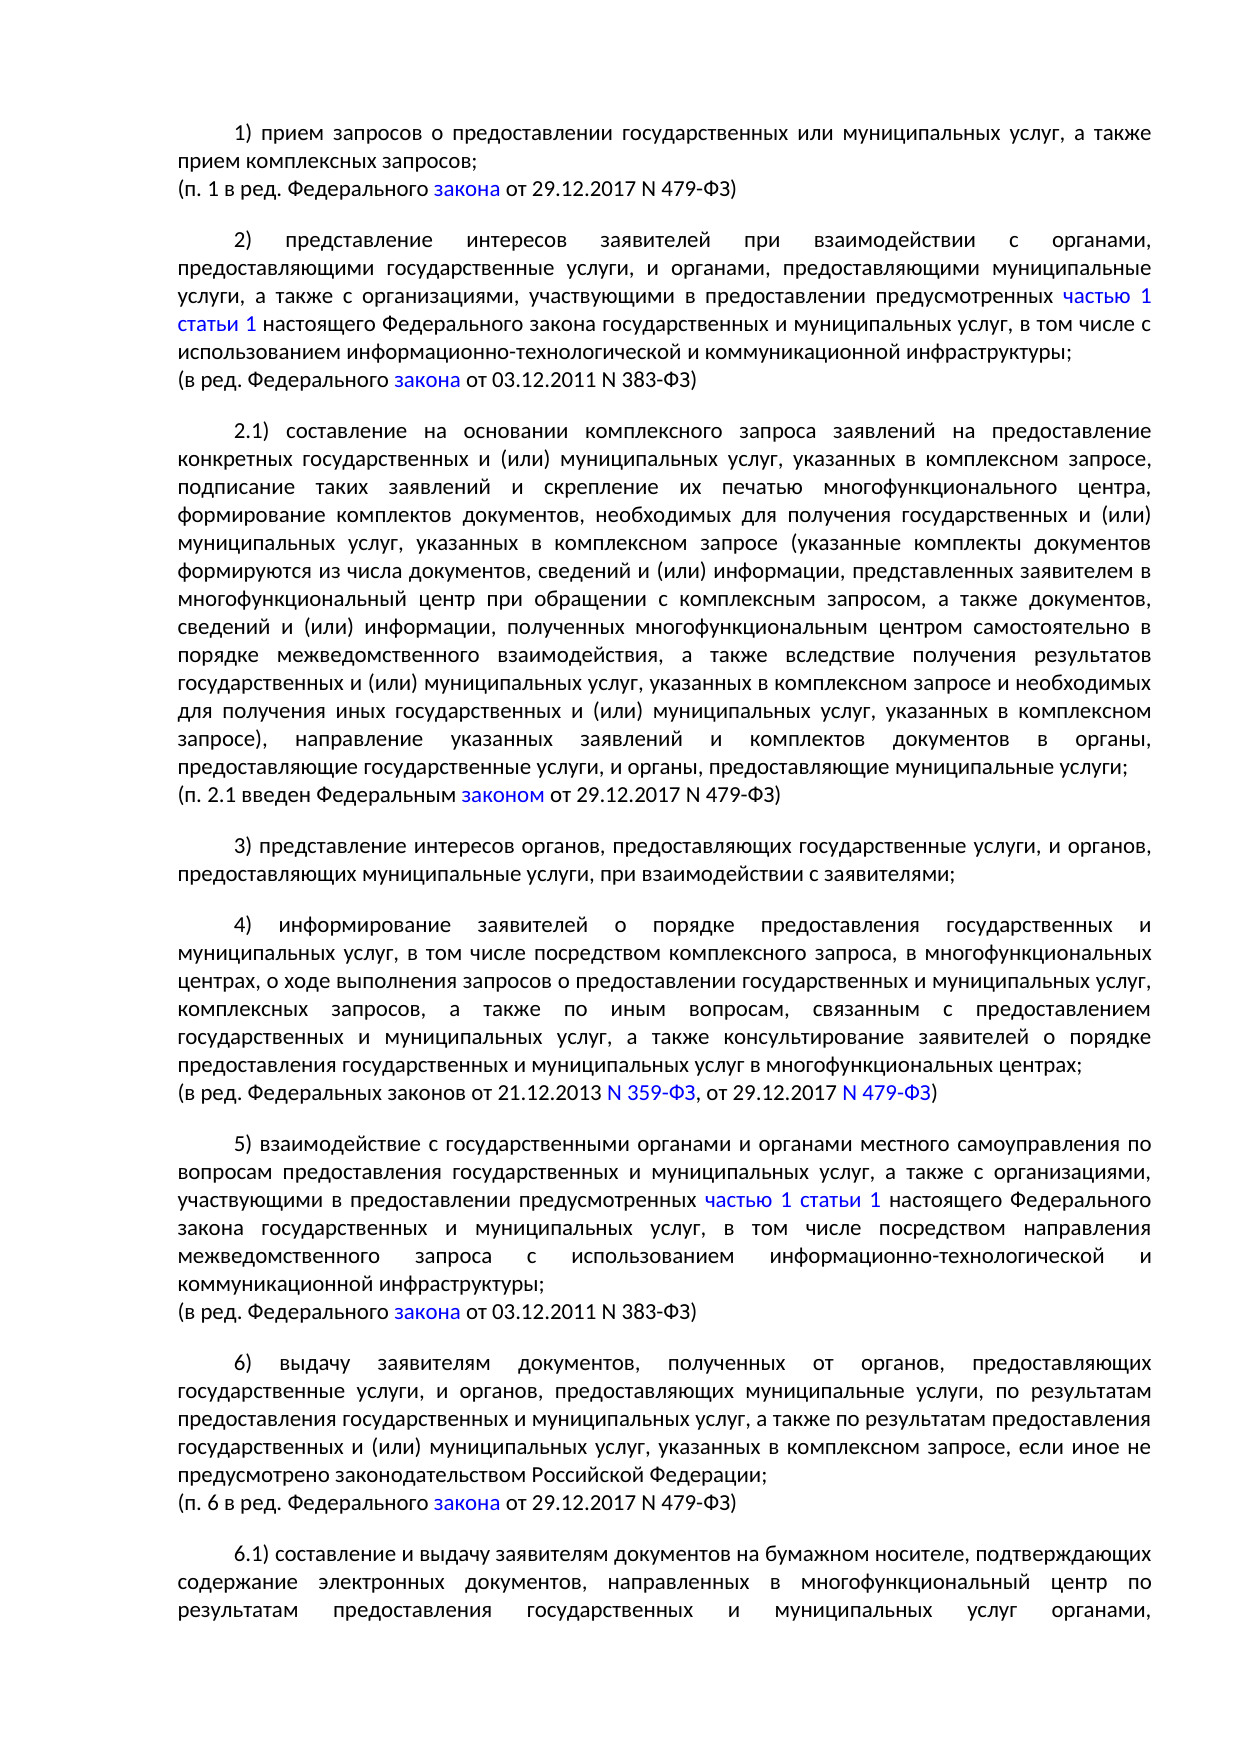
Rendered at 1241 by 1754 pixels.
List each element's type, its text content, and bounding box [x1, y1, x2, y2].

text 2.1) составление на основании комплексного запроса заявлений на предоставление конкретных государственных и (или) муниципальных услуг, указанных в комплексном запросе, подписание таких заявлений и скрепление их печатью многофункционального центра, формирование комплектов документов, необходимых для получения государственных и (или) муниципальных услуг, указанных в комплексном запросе (указанные комплекты документов формируются из числа документов, сведений и (или) информации, представленных заявителем в многофункциональный центр при обращении с комплексным запросом, а также документов, сведений и (или) информации, полученных многофункциональным центром самостоятельно в порядке межведомственного взаимодействия, а также вследствие получения результатов государственных и (или) муниципальных услуг, указанных в комплексном запросе и необходимых для получения иных государственных и (или) муниципальных услуг, указанных в комплексном запросе), направление указанных заявлений и комплектов документов в органы, предоставляющие государственные услуги, и органы, предоставляющие муниципальные услуги; [177, 416, 1152, 780]
text (п. 6 в ред. Федерального закона от 29.12.2017 N 479-ФЗ) [177, 1488, 1152, 1517]
text 2) представление интересов заявителей при взаимодействии с органами, предоставляющими государственные услуги, и органами, предоставляющими муниципальные услуги, а также с организациями, участвующими в предоставлении предусмотренных частью 1 статьи 1 настоящего Федерального закона государственных и муниципальных услуг, в том числе с использованием информационно-технологической и коммуникационной инфраструктуры; [177, 225, 1152, 365]
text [177, 1539, 1152, 1623]
text 6) выдачу заявителям документов, полученных от органов, предоставляющих государственные услуги, и органов, предоставляющих муниципальные услуги, по результатам предоставления государственных и муниципальных услуг, а также по результатам предоставления государственных и (или) муниципальных услуг, указанных в комплексном запросе, если иное не предусмотрено законодательством Российской Федерации; [177, 1348, 1152, 1488]
text (в ред. Федерального закона от 03.12.2011 N 383-ФЗ) [177, 365, 1152, 393]
text 3) представление интересов органов, предоставляющих государственные услуги, и органов, предоставляющих муниципальные услуги, при взаимодействии с заявителями; [177, 831, 1152, 887]
text (в ред. Федеральных законов от 21.12.2013 N 359-ФЗ, от 29.12.2017 N 479-ФЗ) [177, 1078, 1152, 1106]
text (п. 1 в ред. Федерального закона от 29.12.2017 N 479-ФЗ) [177, 174, 1152, 202]
text 5) взаимодействие с государственными органами и органами местного самоуправления по вопросам предоставления государственных и муниципальных услуг, а также с организациями, участвующими в предоставлении предусмотренных частью 1 статьи 1 настоящего Федерального закона государственных и муниципальных услуг, в том числе посредством направления межведомственного запроса с использованием информационно-технологической и коммуникационной инфраструктуры; [177, 1129, 1152, 1297]
text (п. 2.1 введен Федеральным законом от 29.12.2017 N 479-ФЗ) [177, 780, 1152, 808]
text 4) информирование заявителей о порядке предоставления государственных и муниципальных услуг, в том числе посредством комплексного запроса, в многофункциональных центрах, о ходе выполнения запросов о предоставлении государственных и муниципальных услуг, комплексных запросов, а также по иным вопросам, связанным с предоставлением государственных и муниципальных услуг, а также консультирование заявителей о порядке предоставления государственных и муниципальных услуг в многофункциональных центрах; [177, 910, 1152, 1078]
text 1) прием запросов о предоставлении государственных или муниципальных услуг, а также прием комплексных запросов; [177, 118, 1152, 174]
text (в ред. Федерального закона от 03.12.2011 N 383-ФЗ) [177, 1297, 1152, 1326]
